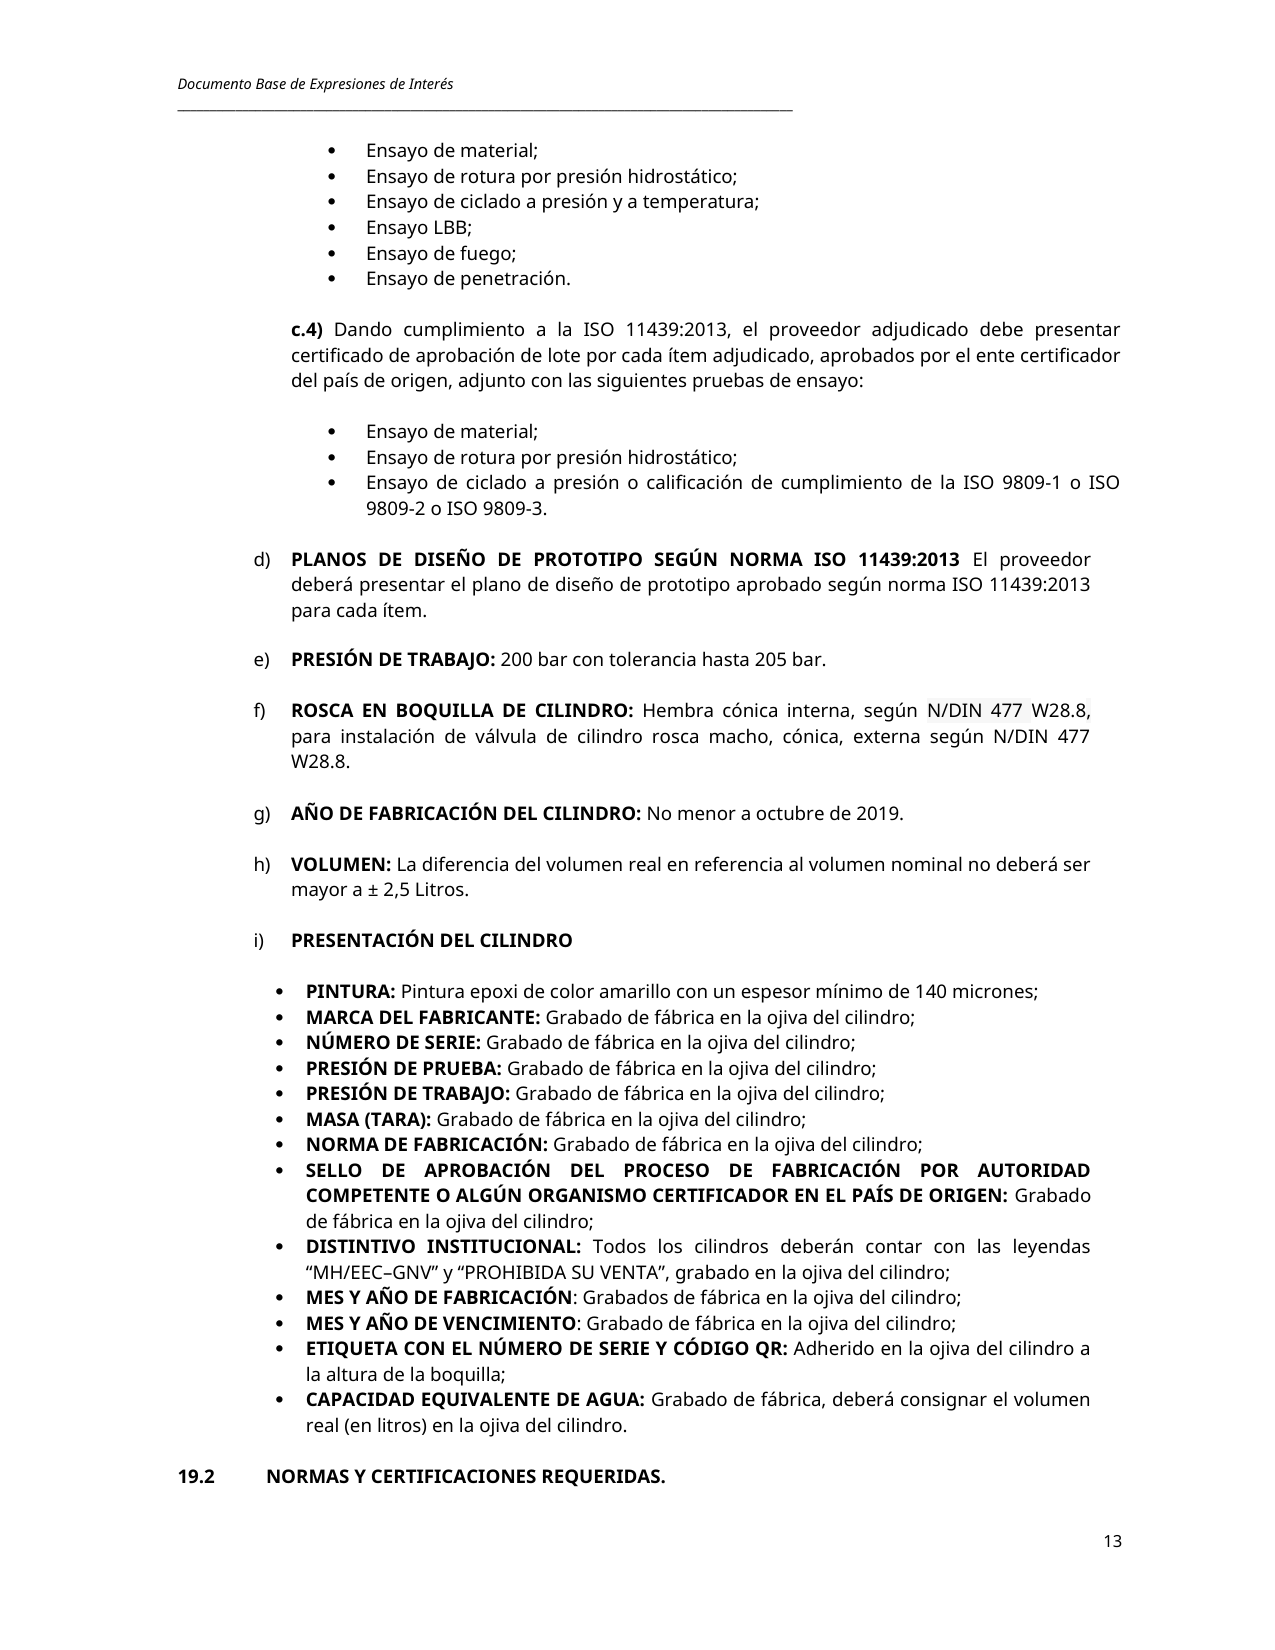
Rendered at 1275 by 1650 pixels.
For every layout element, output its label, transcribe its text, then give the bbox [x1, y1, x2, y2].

list Ensayo de rotura por presión hidrostático; [328, 444, 1122, 469]
list NORMA DE FABRICACIÓN: Grabado de fábrica en la ojiva del cilindro; [276, 1132, 1091, 1157]
list Ensayo de material; [328, 138, 1122, 163]
list Ensayo de ciclado a presión y a temperatura; [328, 189, 1122, 214]
list AÑO DE FABRICACIÓN DEL CILINDRO: No menor a octubre de 2019. [253, 800, 1091, 825]
list Ensayo de rotura por presión hidrostático; [328, 163, 1122, 189]
list Ensayo LBB; [328, 214, 1122, 240]
list PINTURA: Pintura epoxi de color amarillo con un espesor mínimo de 140 micrones; [276, 978, 1091, 1004]
list MES Y AÑO DE FABRICACIÓN: Grabados de fábrica en la ojiva del cilindro; [276, 1285, 1091, 1310]
list MARCA DEL FABRICANTE: Grabado de fábrica en la ojiva del cilindro; [276, 1004, 1091, 1029]
text 19.2 NORMAS Y CERTIFICACIONES REQUERIDAS. [177, 1463, 1122, 1489]
list ETIQUETA CON EL NÚMERO DE SERIE Y CÓDIGO QR: Adherido en la ojiva del cilindro a la altura de la boquilla; [276, 1336, 1091, 1387]
list DISTINTIVO INSTITUCIONAL: Todos los cilindros deberán contar con las leyendas “MH/EEC–GNV” y “PROHIBIDA SU VENTA”, grabado en la ojiva del cilindro; [276, 1234, 1091, 1285]
list MASA (TARA): Grabado de fábrica en la ojiva del cilindro; [276, 1106, 1091, 1132]
list PLANOS DE DISEÑO DE PROTOTIPO SEGÚN NORMA ISO 11439:2013 El proveedor deberá presentar el plano de diseño de prototipo aprobado según norma ISO 11439:2013 para cada ítem. [253, 546, 1091, 623]
list Ensayo de ciclado a presión o calificación de cumplimiento de la ISO 9809-1 o ISO 9809-2 o ISO 9809-3. [328, 469, 1122, 521]
list PRESIÓN DE PRUEBA: Grabado de fábrica en la ojiva del cilindro; [276, 1055, 1091, 1081]
list ROSCA EN BOQUILLA DE CILINDRO: Hembra cónica interna, según N/DIN 477 W28.8, para instalación de válvula de cilindro rosca macho, cónica, externa según N/DIN 477 W28.8. [253, 698, 1091, 774]
list PRESIÓN DE TRABAJO: Grabado de fábrica en la ojiva del cilindro; [276, 1081, 1091, 1106]
list c.4) Dando cumplimiento a la ISO 11439:2013, el proveedor adjudicado debe presentar certificado de aprobación de lote por cada ítem adjudicado, aprobados por el ente certificador del país de origen, adjunto con las siguientes pruebas de ensayo: [291, 316, 1122, 393]
list CAPACIDAD EQUIVALENTE DE AGUA: Grabado de fábrica, deberá consignar el volumen real (en litros) en la ojiva del cilindro. [276, 1387, 1091, 1438]
list VOLUMEN: La diferencia del volumen real en referencia al volumen nominal no deberá ser mayor a ± 2,5 Litros. [253, 851, 1091, 902]
list Ensayo de penetración. [328, 265, 1122, 291]
list Ensayo de material; [328, 418, 1122, 444]
list PRESENTACIÓN DEL CILINDRO [253, 927, 1091, 953]
list NÚMERO DE SERIE: Grabado de fábrica en la ojiva del cilindro; [276, 1029, 1091, 1055]
list PRESIÓN DE TRABAJO: 200 bar con tolerancia hasta 205 bar. [253, 647, 1091, 672]
list MES Y AÑO DE VENCIMIENTO: Grabado de fábrica en la ojiva del cilindro; [276, 1310, 1091, 1336]
list SELLO DE APROBACIÓN DEL PROCESO DE FABRICACIÓN POR AUTORIDAD COMPETENTE O ALGÚN ORGANISMO CERTIFICADOR EN EL PAÍS DE ORIGEN: Grabado de fábrica en la ojiva del cilindro; [276, 1157, 1091, 1234]
list Ensayo de fuego; [328, 240, 1122, 265]
